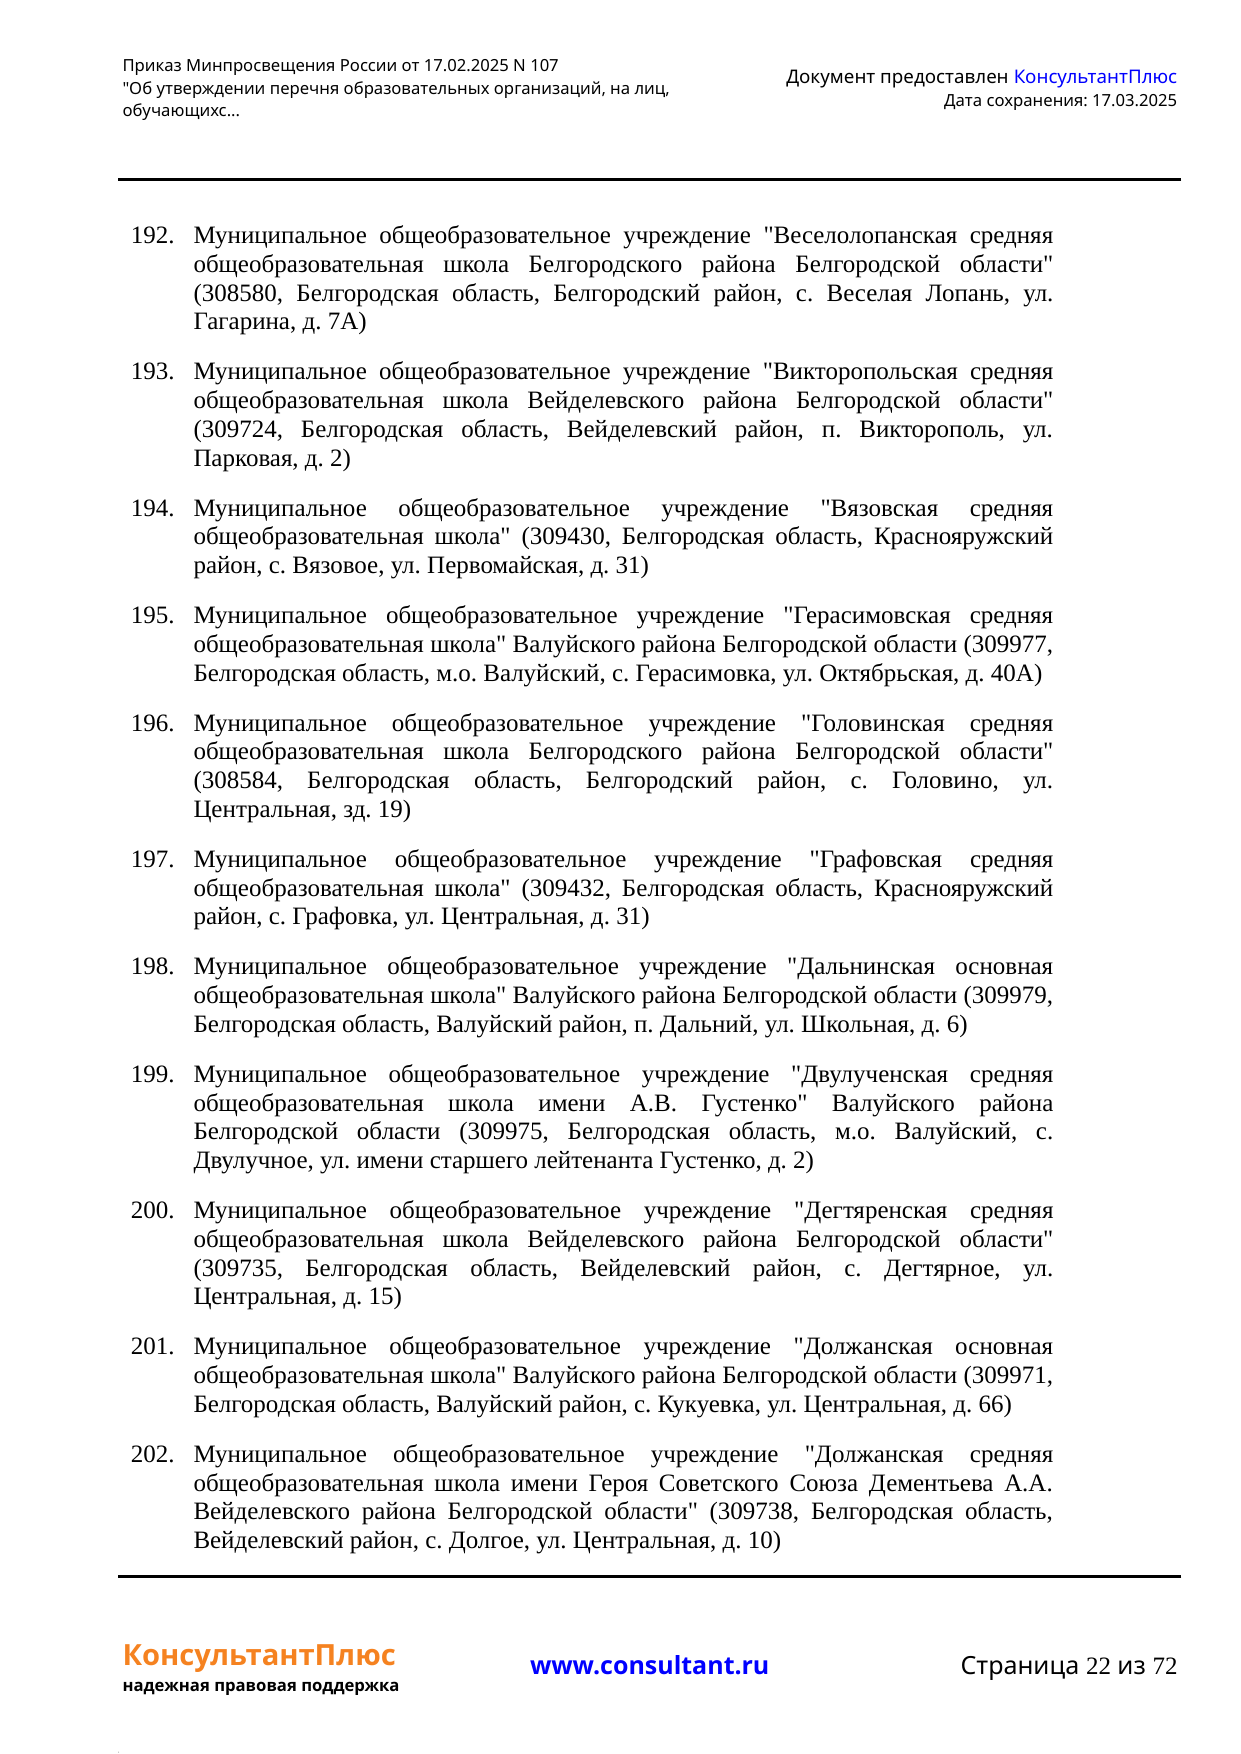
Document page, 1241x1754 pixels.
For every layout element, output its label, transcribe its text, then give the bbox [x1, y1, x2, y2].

table_cell Муниципальное общеобразовательное учреждение "Должанская средняя общеобразовательная школа имени Героя Советского Союза Дементьева А.А. Вейделевского района Белгородской области" (309738, Белгородская область, Вейделевский район, с. Долгое, ул. Центральная, д. 10) [187, 1428, 1060, 1564]
table_cell Муниципальное общеобразовательное учреждение "Должанская основная общеобразовательная школа" Валуйского района Белгородской области (309971, Белгородская область, Валуйский район, с. Кукуевка, ул. Центральная, д. 66) [187, 1321, 1060, 1428]
table_cell 196. [118, 697, 187, 833]
table_cell Муниципальное общеобразовательное учреждение "Герасимовская средняя общеобразовательная школа" Валуйского района Белгородской области (309977, Белгородская область, м.о. Валуйский, с. Герасимовка, ул. Октябрьская, д. 40А) [187, 590, 1060, 697]
table_cell 192. [118, 210, 187, 346]
table_cell 201. [118, 1321, 187, 1428]
table_cell Муниципальное общеобразовательное учреждение "Вязовская средняя общеобразовательная школа" (309430, Белгородская область, Краснояружский район, с. Вязовое, ул. Первомайская, д. 31) [187, 482, 1060, 589]
table_cell 197. [118, 833, 187, 941]
table_cell 193. [118, 346, 187, 482]
table_cell Муниципальное общеобразовательное учреждение "Двулученская средняя общеобразовательная школа имени А.В. Густенко" Валуйского района Белгородской области (309975, Белгородская область, м.о. Валуйский, с. Двулучное, ул. имени старшего лейтенанта Густенко, д. 2) [187, 1048, 1060, 1184]
table_cell 194. [118, 482, 187, 589]
table_cell Муниципальное общеобразовательное учреждение "Веселолопанская средняя общеобразовательная школа Белгородского района Белгородской области" (308580, Белгородская область, Белгородский район, с. Веселая Лопань, ул. Гагарина, д. 7А) [187, 210, 1060, 346]
table_cell 199. [118, 1048, 187, 1184]
table_cell Муниципальное общеобразовательное учреждение "Графовская средняя общеобразовательная школа" (309432, Белгородская область, Краснояружский район, с. Графовка, ул. Центральная, д. 31) [187, 833, 1060, 941]
table_cell Муниципальное общеобразовательное учреждение "Дегтяренская средняя общеобразовательная школа Вейделевского района Белгородской области" (309735, Белгородская область, Вейделевский район, с. Дегтярное, ул. Центральная, д. 15) [187, 1185, 1060, 1321]
table_cell 195. [118, 590, 187, 697]
table_cell Муниципальное общеобразовательное учреждение "Головинская средняя общеобразовательная школа Белгородского района Белгородской области" (308584, Белгородская область, Белгородский район, с. Головино, ул. Центральная, зд. 19) [187, 697, 1060, 833]
table_cell Муниципальное общеобразовательное учреждение "Дальнинская основная общеобразовательная школа" Валуйского района Белгородской области (309979, Белгородская область, Валуйский район, п. Дальний, ул. Школьная, д. 6) [187, 941, 1060, 1048]
table_cell 202. [118, 1428, 187, 1564]
table_cell 200. [118, 1185, 187, 1321]
table_cell 198. [118, 941, 187, 1048]
table_cell Муниципальное общеобразовательное учреждение "Викторопольская средняя общеобразовательная школа Вейделевского района Белгородской области" (309724, Белгородская область, Вейделевский район, п. Викторополь, ул. Парковая, д. 2) [187, 346, 1060, 482]
